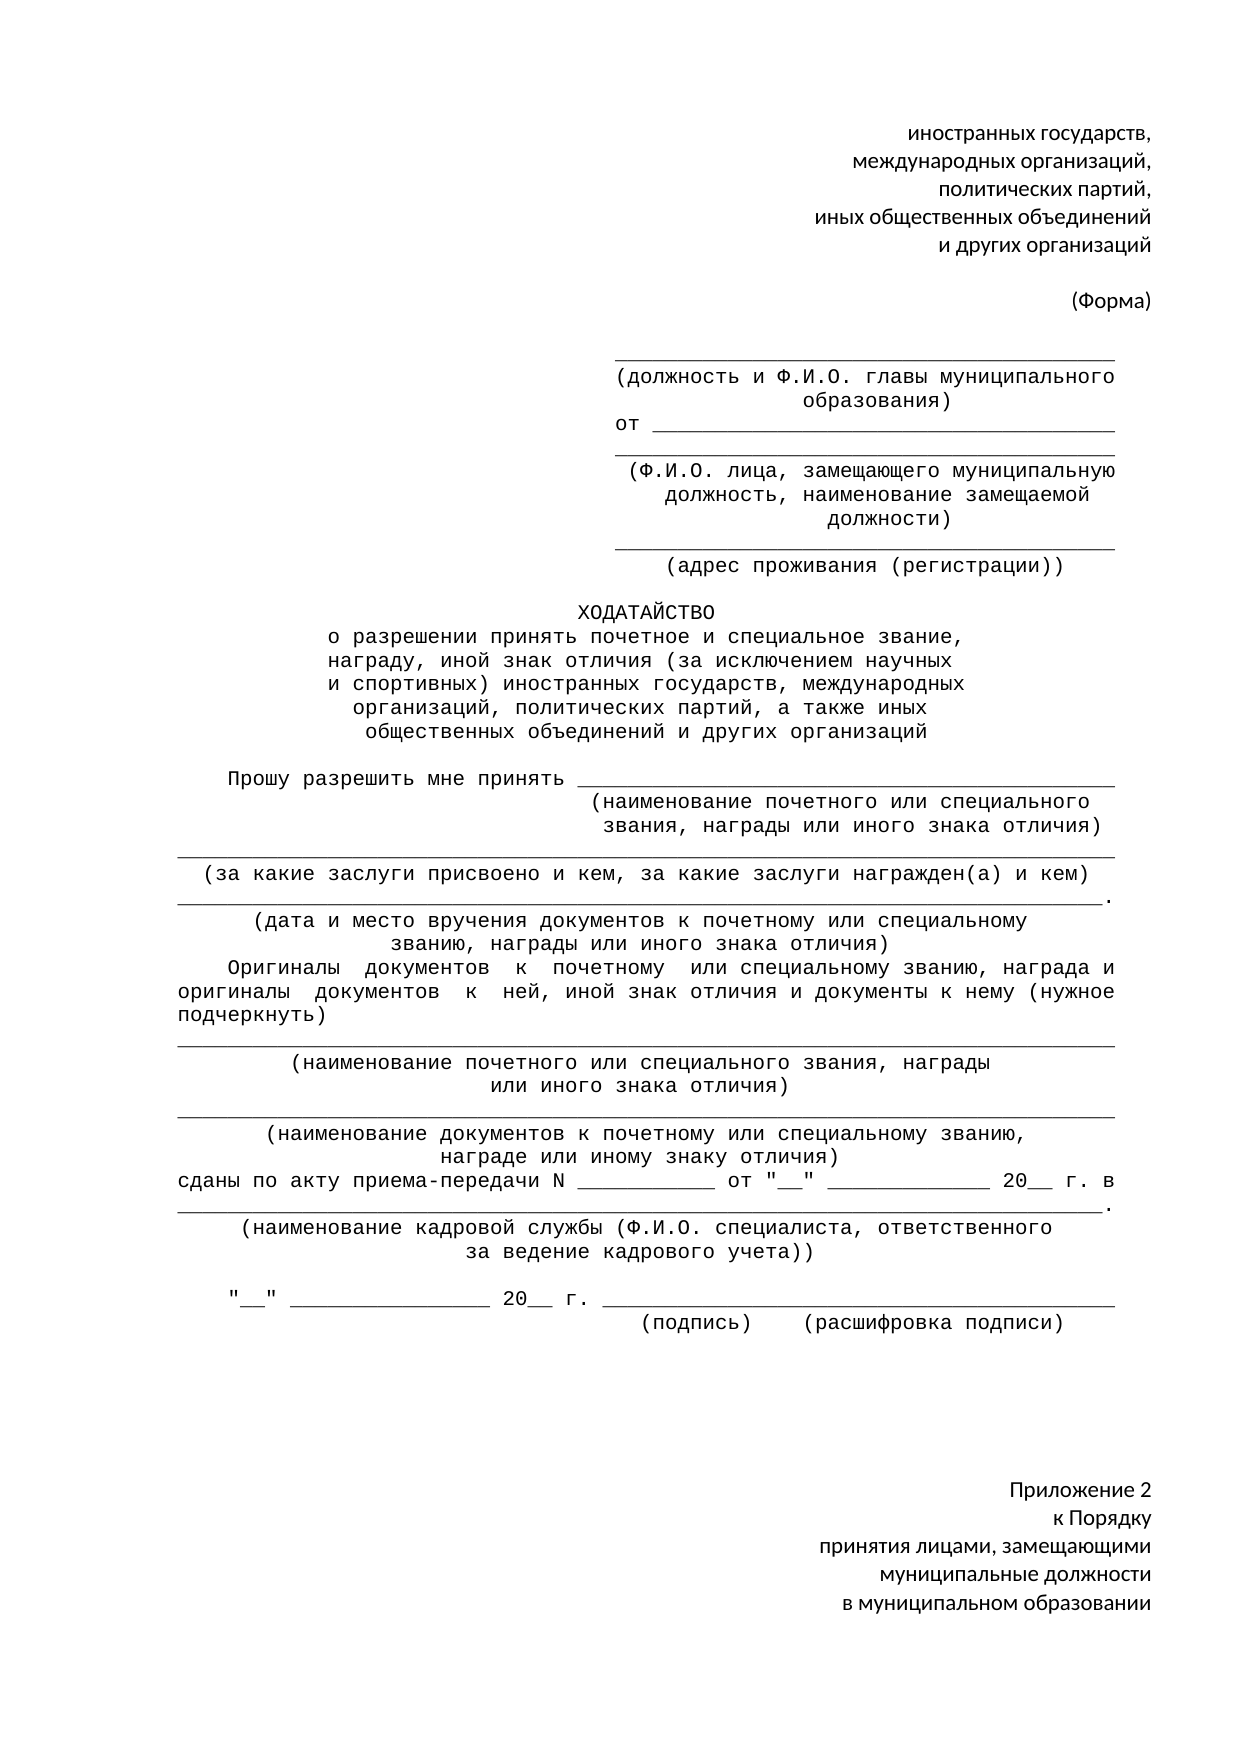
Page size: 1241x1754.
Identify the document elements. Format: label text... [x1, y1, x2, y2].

text международных организаций, [177, 146, 1152, 174]
text и других организаций [177, 230, 1152, 258]
text ________________________________________ [177, 531, 1152, 555]
text к Порядку [177, 1503, 1152, 1532]
text __________________________________________________________________________. [177, 1193, 1152, 1217]
text должность, наименование замещаемой [177, 484, 1152, 508]
text политических партий, [177, 174, 1152, 202]
text __________________________________________________________________________. [177, 886, 1152, 910]
text подчеркнуть) [177, 1004, 1152, 1028]
text Оригиналы документов к почетному или специальному званию, награда и [177, 957, 1152, 981]
text оригиналы документов к ней, иной знак отличия и документы к нему (нужное [177, 981, 1152, 1004]
text (наименование документов к почетному или специальному званию, [177, 1123, 1152, 1146]
text ___________________________________________________________________________ [177, 1028, 1152, 1052]
text "__" ________________ 20__ г. _________________________________________ [177, 1288, 1152, 1312]
text от _____________________________________ [177, 413, 1152, 437]
text (Ф.И.О. лица, замещающего муниципальную [177, 461, 1152, 484]
text (подпись) (расшифровка подписи) [177, 1312, 1152, 1335]
text ХОДАТАЙСТВО [177, 602, 1152, 626]
text (за какие заслуги присвоено и кем, за какие заслуги награжден(а) и кем) [177, 862, 1152, 886]
text (Форма) [177, 286, 1152, 314]
text ________________________________________ [177, 437, 1152, 461]
text (наименование почетного или специального звания, награды [177, 1052, 1152, 1075]
text (наименование почетного или специального [177, 792, 1152, 815]
text в муниципальном образовании [177, 1588, 1152, 1616]
text Приложение 2 [177, 1476, 1152, 1503]
text звания, награды или иного знака отличия) [177, 815, 1152, 839]
text ________________________________________ [177, 342, 1152, 366]
text образования) [177, 389, 1152, 413]
text (дата и место вручения документов к почетному или специальному [177, 910, 1152, 933]
text иных общественных объединений [177, 202, 1152, 230]
text награде или иному знаку отличия) [177, 1146, 1152, 1170]
text или иного знака отличия) [177, 1075, 1152, 1099]
text (адрес проживания (регистрации)) [177, 555, 1152, 579]
text о разрешении принять почетное и специальное звание, [177, 626, 1152, 650]
text сданы по акту приема-передачи N ___________ от "__" _____________ 20__ г. в [177, 1170, 1152, 1193]
text ___________________________________________________________________________ [177, 1099, 1152, 1123]
text званию, награды или иного знака отличия) [177, 933, 1152, 957]
text (должность и Ф.И.О. главы муниципального [177, 366, 1152, 389]
text иностранных государств, [177, 118, 1152, 146]
text должности) [177, 508, 1152, 531]
text Прошу разрешить мне принять ___________________________________________ [177, 768, 1152, 792]
text общественных объединений и других организаций [177, 721, 1152, 744]
text принятия лицами, замещающими [177, 1532, 1152, 1559]
text награду, иной знак отличия (за исключением научных [177, 650, 1152, 673]
text муниципальные должности [177, 1559, 1152, 1588]
text (наименование кадровой службы (Ф.И.О. специалиста, ответственного [177, 1217, 1152, 1241]
text организаций, политических партий, а также иных [177, 697, 1152, 721]
text и спортивных) иностранных государств, международных [177, 673, 1152, 697]
text за ведение кадрового учета)) [177, 1241, 1152, 1264]
text ___________________________________________________________________________ [177, 839, 1152, 862]
